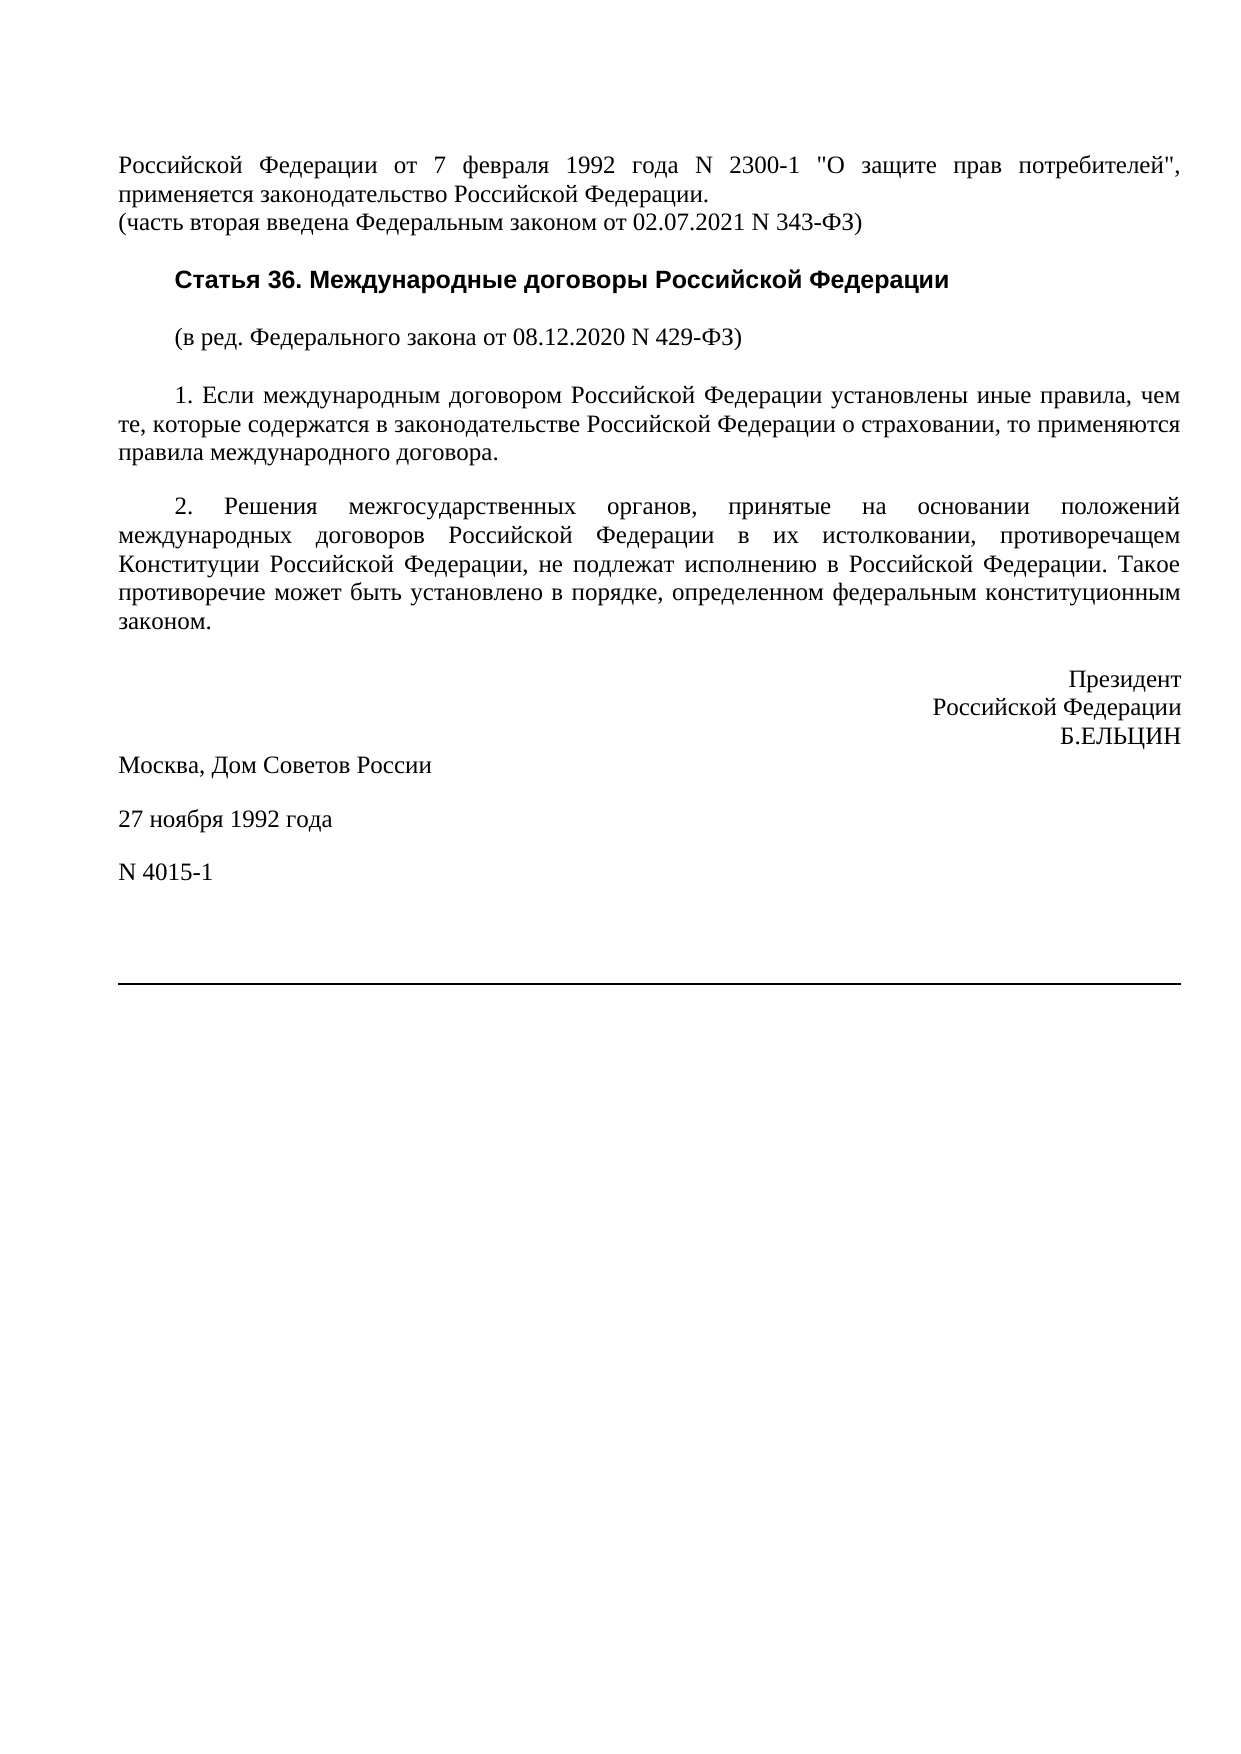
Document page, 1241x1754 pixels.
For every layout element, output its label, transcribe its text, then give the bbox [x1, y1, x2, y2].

text (в ред. Федерального закона от 08.12.2020 N 429-ФЗ) [118, 322, 1181, 351]
text 1. Если международным договором Российской Федерации установлены иные правила, чем те, которые содержатся в законодательстве Российской Федерации о страховании, то применяются правила международного договора. [118, 380, 1181, 466]
text Москва, Дом Советов России [118, 750, 1181, 779]
text Б.ЕЛЬЦИН [118, 721, 1181, 750]
text 27 ноября 1992 года [118, 804, 1181, 832]
text Президент [118, 664, 1181, 692]
text N 4015-1 [118, 857, 1181, 886]
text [118, 150, 1181, 207]
text 2. Решения межгосударственных органов, принятые на основании положений международных договоров Российской Федерации в их истолковании, противоречащем Конституции Российской Федерации, не подлежат исполнению в Российской Федерации. Такое противоречие может быть установлено в порядке, определенном федеральным конституционным законом. [118, 491, 1181, 635]
title Статья 36. Международные договоры Российской Федерации [118, 265, 1181, 294]
text (часть вторая введена Федеральным законом от 02.07.2021 N 343-ФЗ) [118, 207, 1181, 236]
text Российской Федерации [118, 692, 1181, 721]
